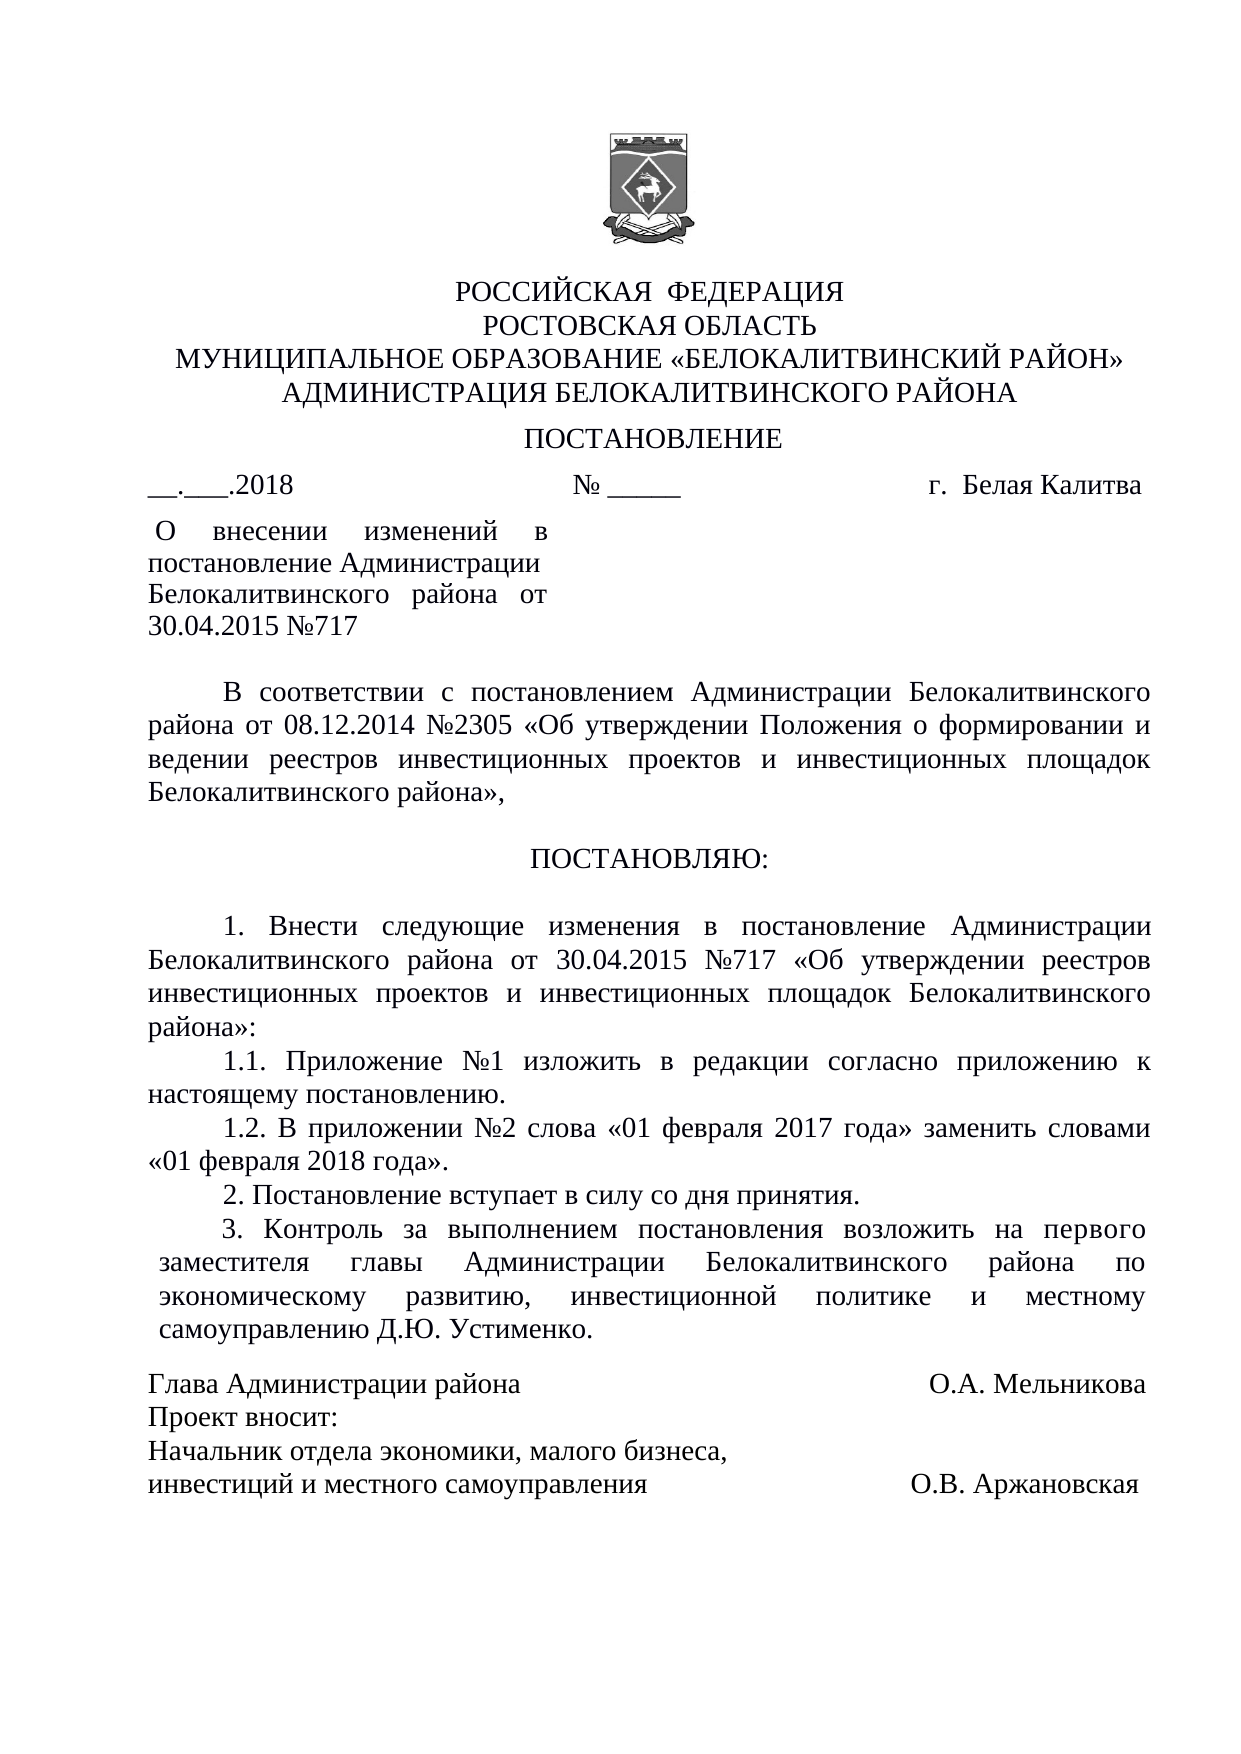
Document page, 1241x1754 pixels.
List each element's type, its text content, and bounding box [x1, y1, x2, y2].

text 1. Внести следующие изменения в постановление Администрации Белокалитвинского района от 30.04.2015 №717 «Об утверждении реестров инвестиционных проектов и инвестиционных площадок Белокалитвинского района»: [148, 908, 1152, 1043]
text Проект вносит: [148, 1399, 1152, 1433]
text Белокалитвинского района от [148, 578, 1152, 610]
text 1.1. Приложение №1 изложить в редакции согласно приложению к настоящему постановлению. [148, 1043, 1152, 1110]
picture [602, 130, 697, 250]
text ПОСТАНОВЛЯЮ: [148, 841, 1152, 875]
text __.___.2018 № _____ г. Белая Калитва [148, 467, 1152, 501]
subtitle РОССИЙСКАЯ ФЕДЕРАЦИЯ [148, 274, 1152, 308]
subtitle РОСТОВСКАЯ ОБЛАСТЬ [148, 308, 1152, 341]
subtitle МУНИЦИПАЛЬНОЕ ОБРАЗОВАНИЕ «БЕЛОКАЛИТВИНСКИЙ РАЙОН» [148, 341, 1152, 375]
text О внесении изменений в [148, 513, 1152, 547]
text 1.2. В приложении №2 слова «01 февраля 2017 года» заменить словами «01 февраля 2018 года». [148, 1110, 1152, 1177]
text В соответствии с постановлением Администрации Белокалитвинского района от 08.12.2014 №2305 «Об утверждении Положения о формировании и ведении реестров инвестиционных проектов и инвестиционных площадок Белокалитвинского района», [148, 674, 1152, 808]
text инвестиций и местного самоуправления О.В. Аржановская [148, 1466, 1152, 1500]
text Глава Администрации района О.А. Мельникова [148, 1366, 1152, 1399]
text 3. Контроль за выполнением постановления возложить на первого заместителя главы Администрации Белокалитвинского района по экономическому развитию, инвестиционной политике и местному самоуправлению Д.Ю. Устименко. [158, 1211, 1146, 1345]
text 2. Постановление вступает в силу со дня принятия. [148, 1177, 1152, 1210]
subtitle АДМИНИСТРАЦИЯ БЕЛОКАЛИТВИНСКОГО РАЙОНА [148, 375, 1152, 408]
text постановление Администрации [148, 547, 1152, 578]
text 30.04.2015 №717 [148, 610, 1152, 642]
text Начальник отдела экономики, малого бизнеса, [148, 1433, 1152, 1466]
subtitle ПОСТАНОВЛЕНИЕ [148, 421, 1152, 454]
